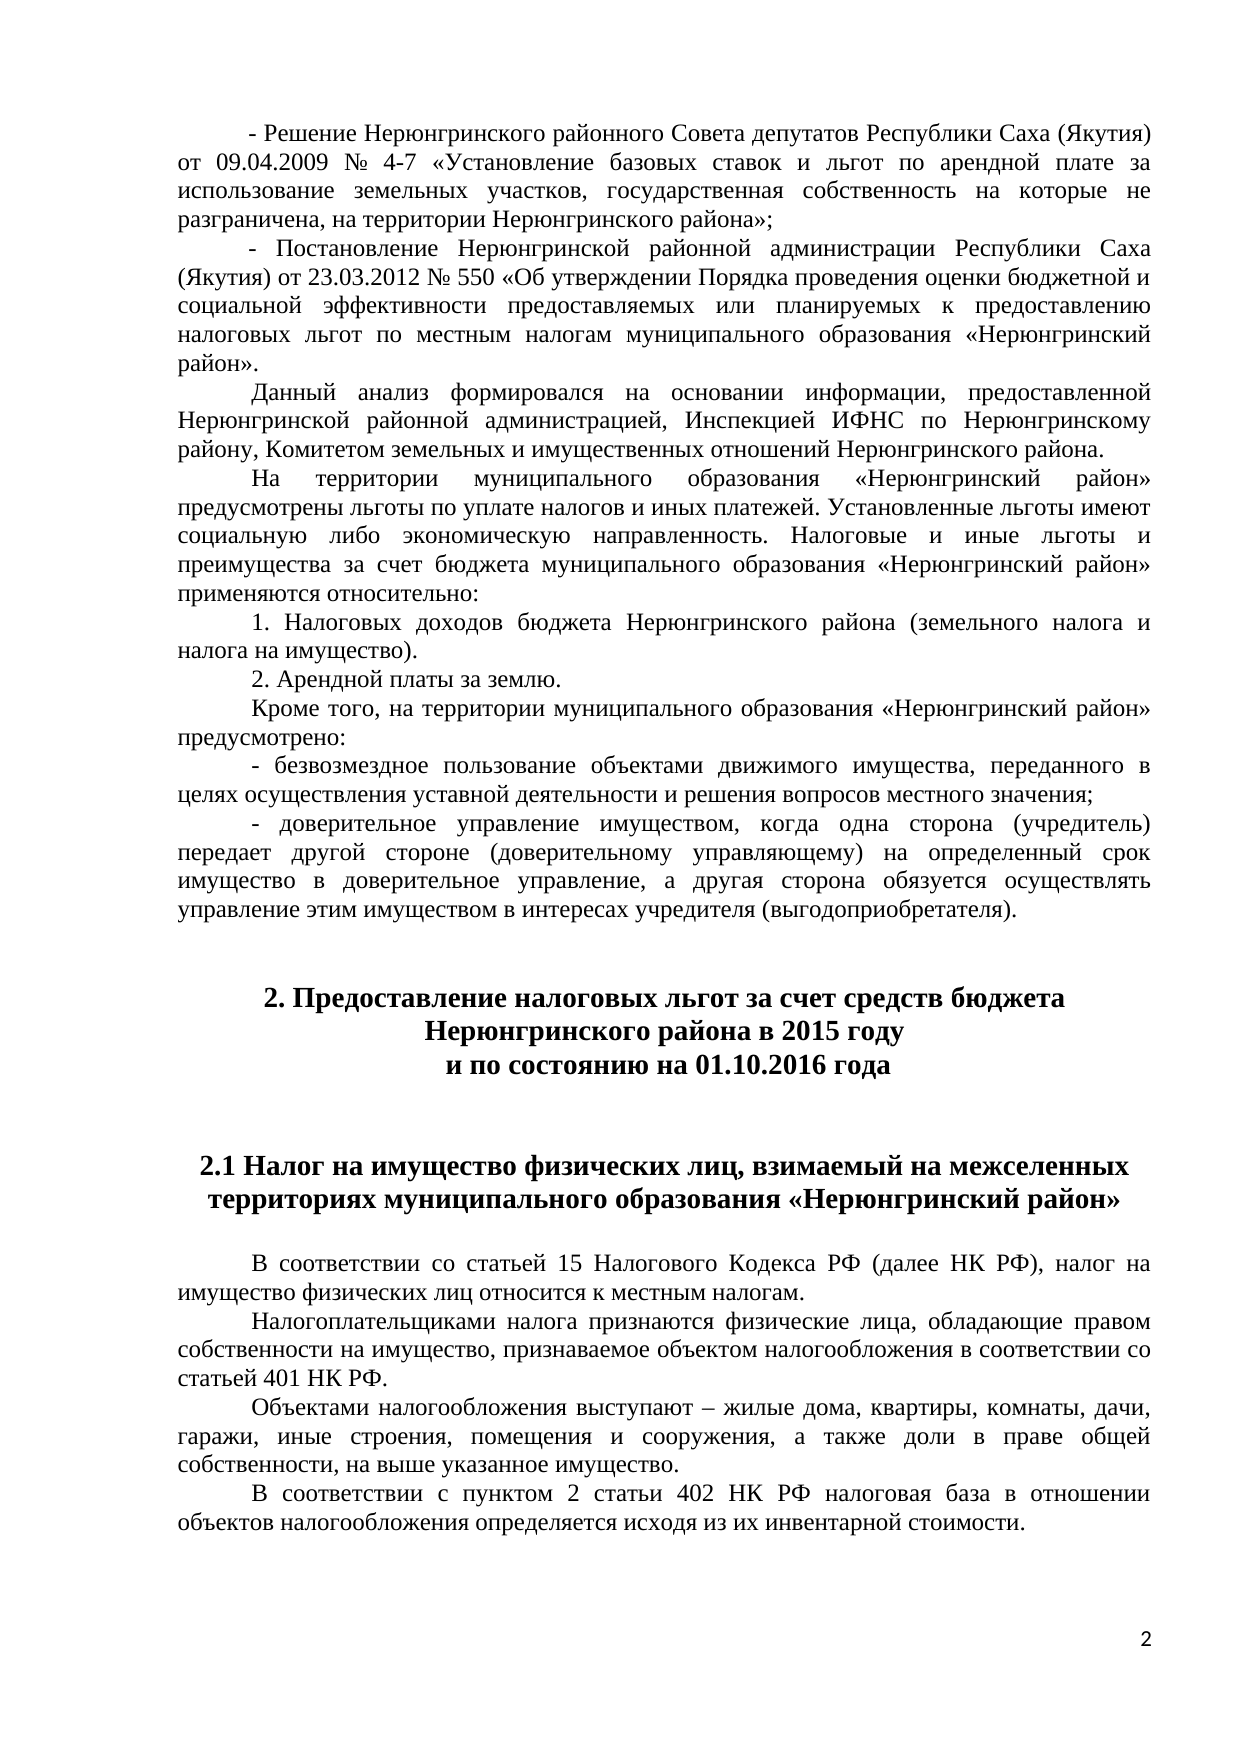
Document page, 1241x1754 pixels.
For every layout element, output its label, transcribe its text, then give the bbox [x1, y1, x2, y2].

text Данный анализ формировался на основании информации, предоставленной Нерюнгринской районной администрацией, Инспекцией ИФНС по Нерюнгринскому району, Комитетом земельных и имущественных отношений Нерюнгринского района. [177, 377, 1152, 463]
text 2. Предоставление налоговых льгот за счет средств бюджета Нерюнгринского района в 2015 году [177, 980, 1152, 1047]
text - Постановление Нерюнгринской районной администрации Республики Саха (Якутия) от 23.03.2012 № 550 «Об утверждении Порядка проведения оценки бюджетной и социальной эффективности предоставляемых или планируемых к предоставлению налоговых льгот по местным налогам муниципального образования «Нерюнгринский район». [177, 233, 1152, 377]
text - безвозмездное пользование объектами движимого имущества, переданного в целях осуществления уставной деятельности и решения вопросов местного значения; [177, 751, 1152, 808]
text Кроме того, на территории муниципального образования «Нерюнгринский район» предусмотрено: [177, 693, 1152, 751]
text - Решение Нерюнгринского районного Совета депутатов Республики Саха (Якутия) от 09.04.2009 № 4-7 «Установление базовых ставок и льгот по арендной плате за использование земельных участков, государственная собственность на которые не разграничена, на территории Нерюнгринского района»; [177, 118, 1152, 233]
text 2.1 Налог на имущество физических лиц, взимаемый на межселенных территориях муниципального образования «Нерюнгринский район» [177, 1148, 1152, 1215]
text 1. Налоговых доходов бюджета Нерюнгринского района (земельного налога и налога на имущество). [177, 607, 1152, 664]
text На территории муниципального образования «Нерюнгринский район» предусмотрены льготы по уплате налогов и иных платежей. Установленные льготы имеют социальную либо экономическую направленность. Налоговые и иные льготы и преимущества за счет бюджета муниципального образования «Нерюнгринский район» применяются относительно: [177, 463, 1152, 607]
text - доверительное управление имуществом, когда одна сторона (учредитель) передает другой стороне (доверительному управляющему) на определенный срок имущество в доверительное управление, а другая сторона обязуется осуществлять управление этим имуществом в интересах учредителя (выгодоприобретателя). [177, 808, 1152, 923]
text Объектами налогообложения выступают – жилые дома, квартиры, комнаты, дачи, гаражи, иные строения, помещения и сооружения, а также доли в праве общей собственности, на выше указанное имущество. [177, 1392, 1152, 1478]
text В соответствии с пунктом 2 статьи 402 НК РФ налоговая база в отношении объектов налогообложения определяется исходя из их инвентарной стоимости. [177, 1478, 1152, 1536]
text 2. Арендной платы за землю. [177, 664, 1152, 693]
text В соответствии со статьей 15 Налогового Кодекса РФ (далее НК РФ), налог на имущество физических лиц относится к местным налогам. [177, 1248, 1152, 1306]
text и по состоянию на 01.10.2016 года [177, 1047, 1152, 1081]
text Налогоплательщиками налога признаются физические лица, обладающие правом собственности на имущество, признаваемое объектом налогообложения в соответствии со статьей 401 НК РФ. [177, 1306, 1152, 1392]
